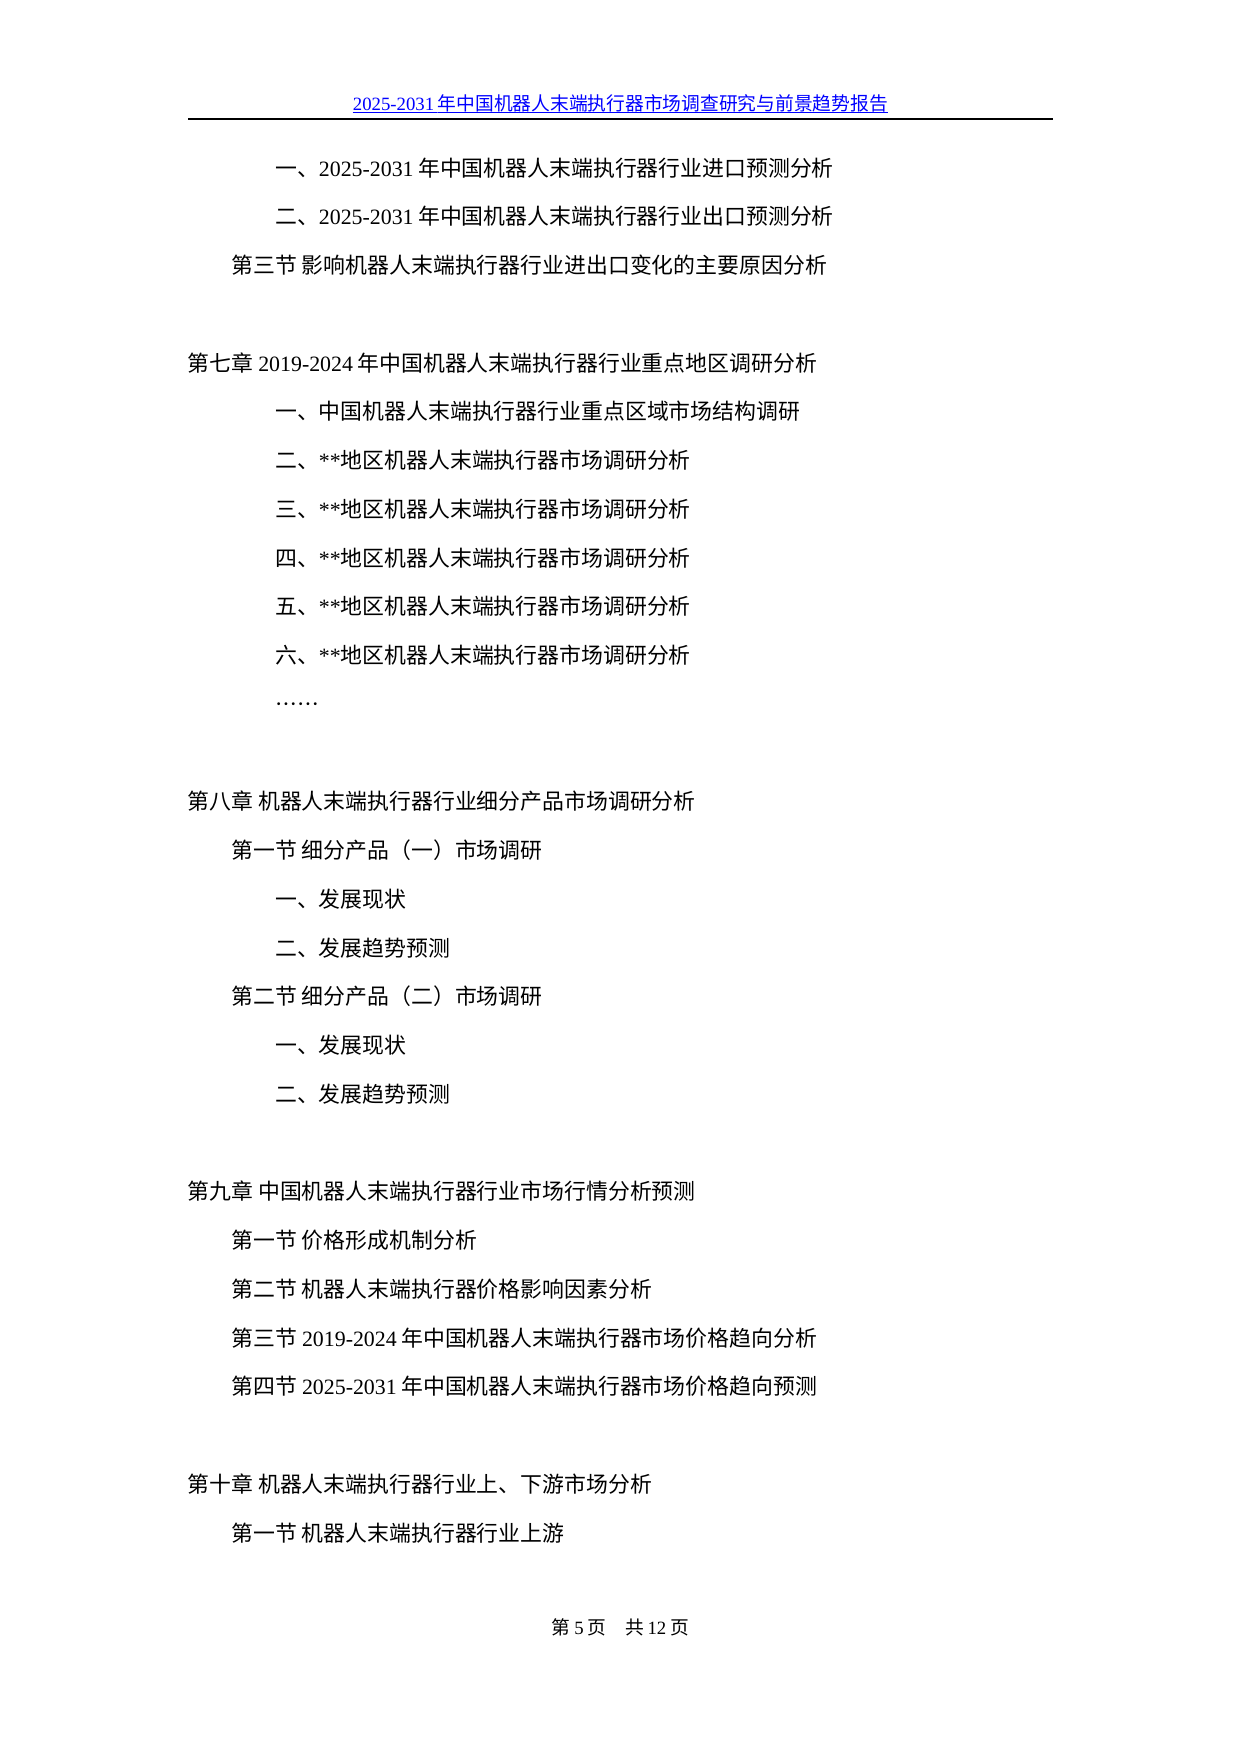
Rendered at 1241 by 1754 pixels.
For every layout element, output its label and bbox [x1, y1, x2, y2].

text [187, 150, 1053, 1548]
